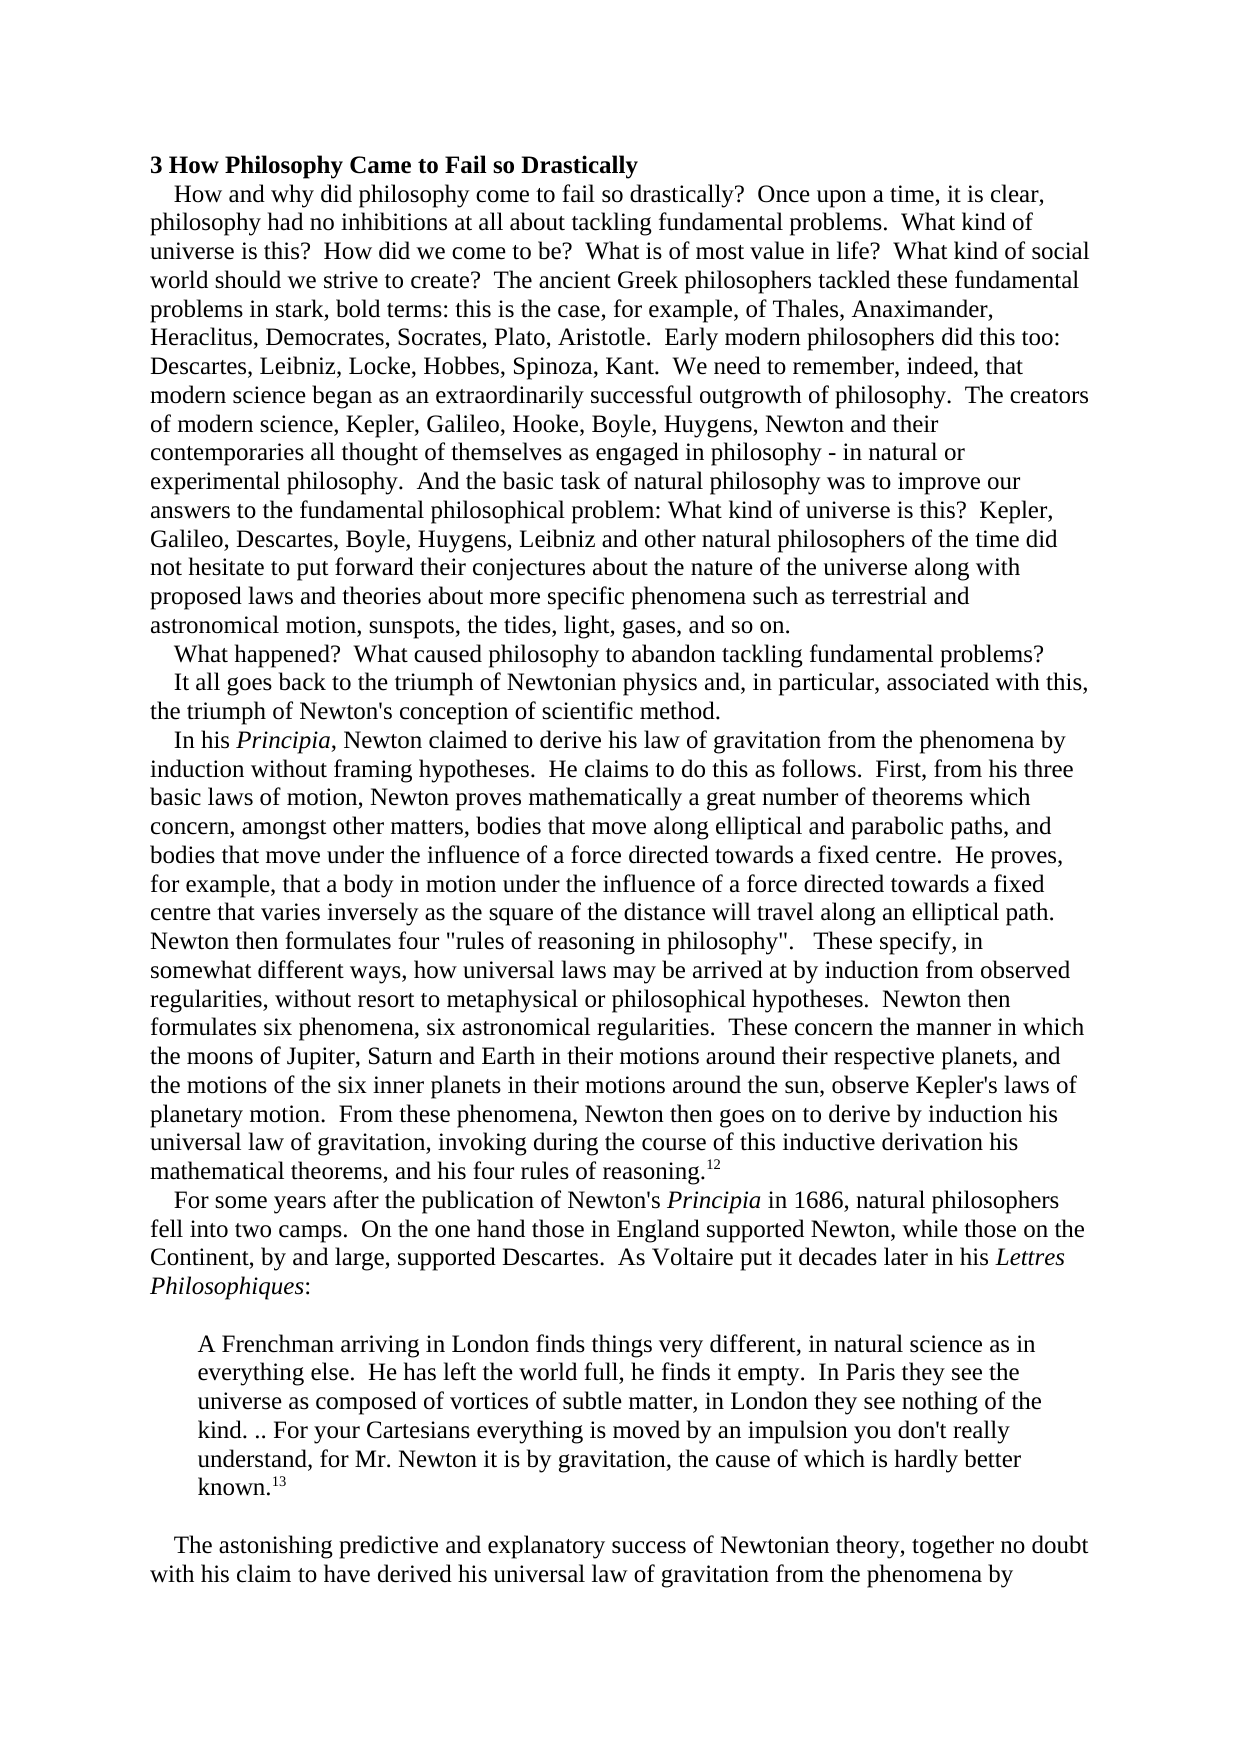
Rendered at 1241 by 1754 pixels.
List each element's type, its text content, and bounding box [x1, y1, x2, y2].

text A Frenchman arriving in London finds things very different, in natural science as in everything else. He has left the world full, he finds it empty. In Paris they see the universe as composed of vortices of subtle matter, in London they see nothing of the kind. .. For your Cartesians everything is moved by an impulsion you don't really understand, for Mr. Newton it is by gravitation, the cause of which is hardly better known. [197, 1329, 1090, 1501]
text How and why did philosophy come to fail so drastically? Once upon a time, it is clear, philosophy had no inhibitions at all about tackling fundamental problems. What kind of universe is this? How did we come to be? What is of most value in life? What kind of social world should we strive to create? The ancient Greek philosophers tackled these fundamental problems in stark, bold terms: this is the case, for example, of Thales, Anaximander, Heraclitus, Democrates, Socrates, Plato, Aristotle. Early modern philosophers did this too: Descartes, Leibniz, Locke, Hobbes, Spinoza, Kant. We need to remember, indeed, that modern science began as an extraordinarily successful outgrowth of philosophy. The creators of modern science, Kepler, Galileo, Hooke, Boyle, Huygens, Newton and their contemporaries all thought of themselves as engaged in philosophy - in natural or experimental philosophy. And the basic task of natural philosophy was to improve our answers to the fundamental philosophical problem: What kind of universe is this? Kepler, Galileo, Descartes, Boyle, Huygens, Leibniz and other natural philosophers of the time did not hesitate to put forward their conjectures about the nature of the universe along with proposed laws and theories about more specific phenomena such as terrestrial and astronomical motion, sunspots, the tides, light, gases, and so on. [150, 179, 1090, 639]
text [150, 1530, 1090, 1587]
text What happened? What caused philosophy to abandon tackling fundamental problems? [150, 639, 1090, 667]
text It all goes back to the triumph of Newtonian physics and, in particular, associated with this, the triumph of Newton's conception of scientific method. [150, 667, 1090, 725]
text 3 How Philosophy Came to Fail so Drastically [150, 150, 1090, 179]
text In his Principia, Newton claimed to derive his law of gravitation from the phenomena by induction without framing hypotheses. He claims to do this as follows. First, from his three basic laws of motion, Newton proves mathematically a great number of theorems which concern, amongst other matters, bodies that move along elliptical and parabolic paths, and bodies that move under the influence of a force directed towards a fixed centre. He proves, for example, that a body in motion under the influence of a force directed towards a fixed centre that varies inversely as the square of the distance will travel along an elliptical path. Newton then formulates four "rules of reasoning in philosophy". These specify, in somewhat different ways, how universal laws may be arrived at by induction from observed regularities, without resort to metaphysical or philosophical hypotheses. Newton then formulates six phenomena, six astronomical regularities. These concern the manner in which the moons of Jupiter, Saturn and Earth in their motions around their respective planets, and the motions of the six inner planets in their motions around the sun, observe Kepler's laws of planetary motion. From these phenomena, Newton then goes on to derive by induction his universal law of gravitation, invoking during the course of this inductive derivation his mathematical theorems, and his four rules of reasoning. [150, 725, 1090, 1185]
text For some years after the publication of Newton's Principia in 1686, natural philosophers fell into two camps. On the one hand those in England supported Newton, while those on the Continent, by and large, supported Descartes. As Voltaire put it decades later in his Lettres Philosophiques: [150, 1185, 1090, 1300]
